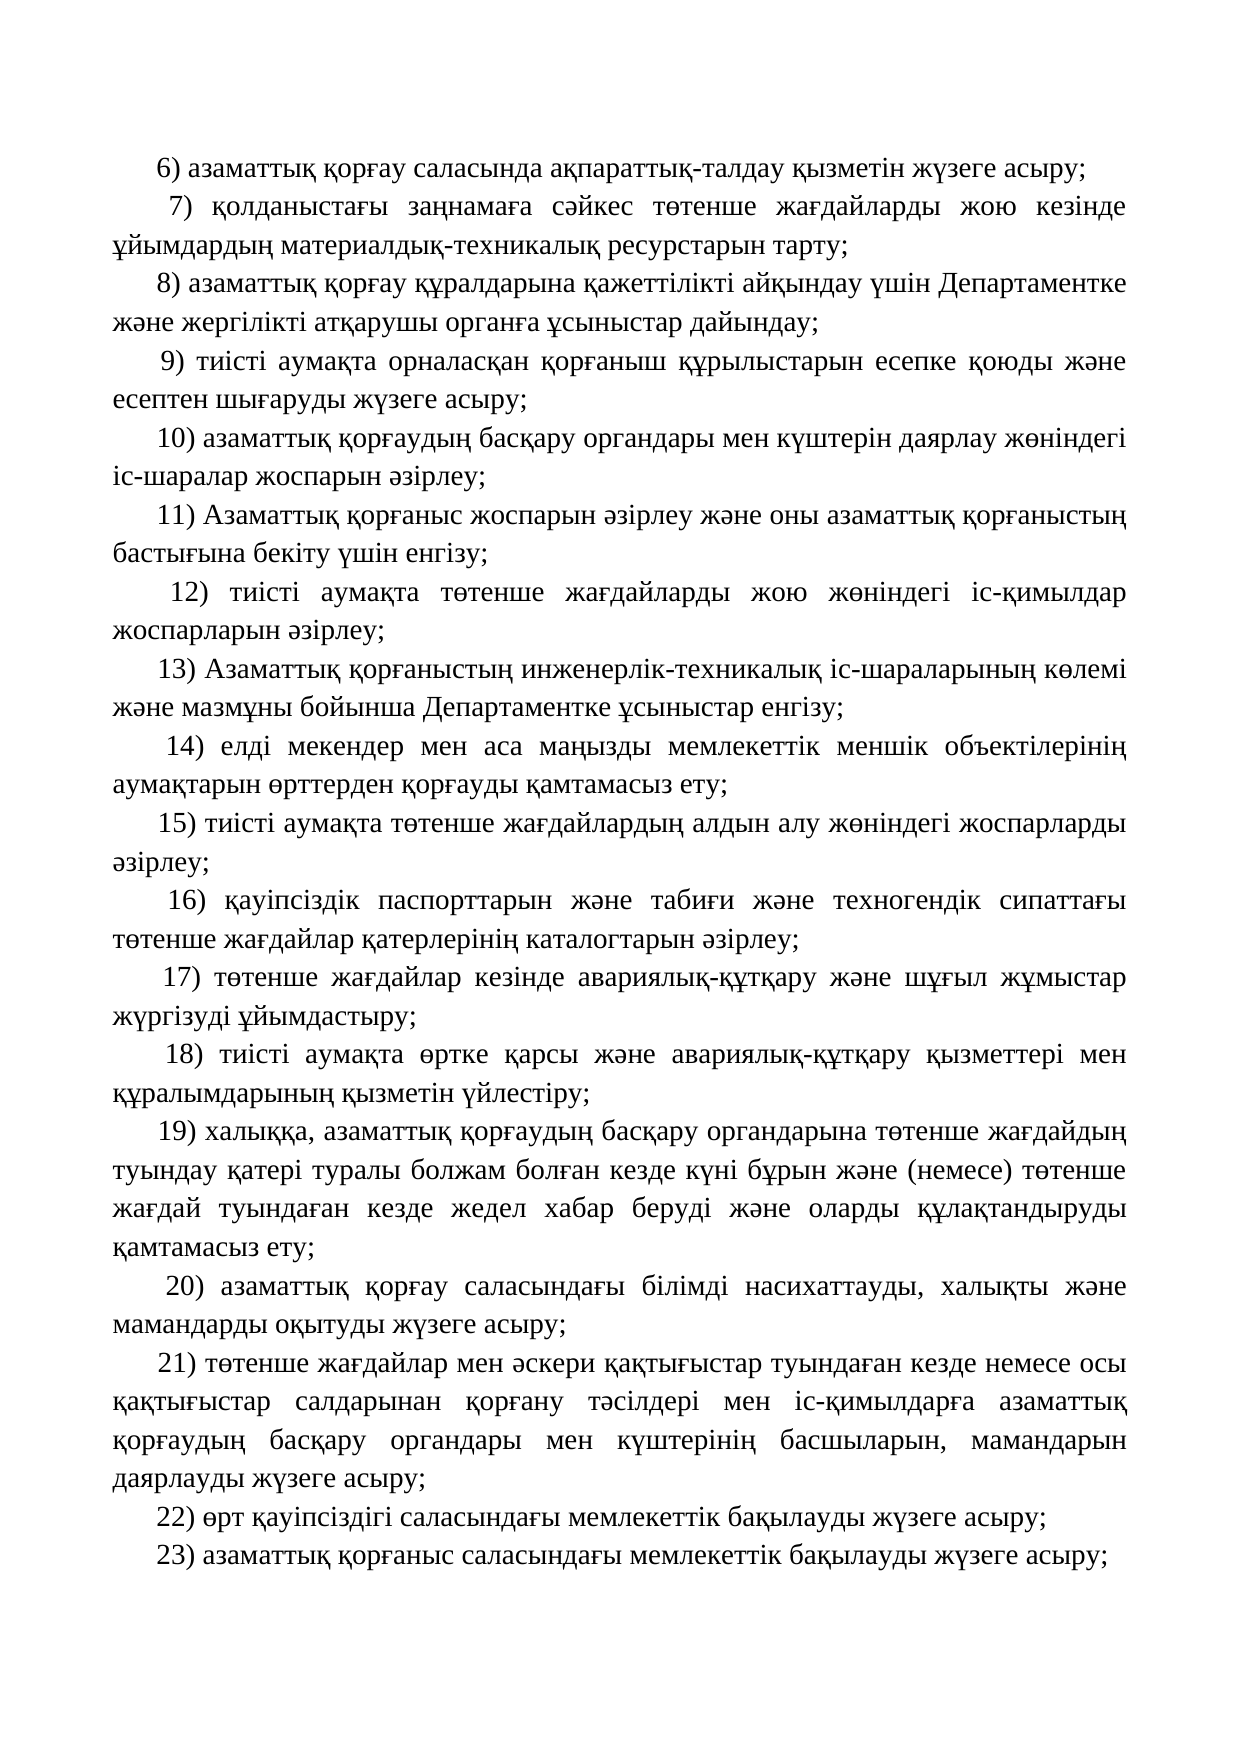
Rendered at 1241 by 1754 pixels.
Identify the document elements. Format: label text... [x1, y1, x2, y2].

text 17) төтенше жағдайлар кезінде авариялық-құтқару және шұғыл жұмыстар жүргізуді ұйымдастыру; [112, 959, 1128, 1031]
text 16) қауіпсіздік паспорттарын және табиғи және техногендік сипаттағы төтенше жағдайлар қатерлерінің каталогтарын әзірлеу; [112, 882, 1128, 954]
text 8) азаматтық қорғау құралдарына қажеттілікті айқындау үшін Департаментке және жергілікті атқарушы органға ұсыныстар дайындау; [112, 266, 1128, 338]
text 19) халыққа, азаматтық қорғаудың басқару органдарына төтенше жағдайдың туындау қатері туралы болжам болған кезде күні бұрын және (немесе) төтенше жағдай туындаған кезде жедел хабар беруді және оларды құлақтандыруды қамтамасыз ету; [112, 1113, 1128, 1263]
text 20) азаматтық қорғау саласындағы білімді насихаттауды, халықты және мамандарды оқытуды жүзеге асыру; [112, 1268, 1128, 1340]
text 22) өрт қауіпсіздігі саласындағы мемлекеттік бақылауды жүзеге асыру; [112, 1499, 1128, 1532]
text 15) тиісті аумақта төтенше жағдайлардың алдын алу жөніндегі жоспарларды әзірлеу; [112, 805, 1128, 877]
text 12) тиісті аумақта төтенше жағдайларды жою жөніндегі іс-қимылдар жоспарларын әзірлеу; [112, 574, 1128, 646]
text 6) азаматтық қорғау саласында ақпараттық-талдау қызметін жүзеге асыру; [112, 150, 1128, 183]
text 13) Азаматтық қорғаныстың инженерлік-техникалық іс-шараларының көлемі және мазмұны бойынша Департаментке ұсыныстар енгізу; [112, 651, 1128, 723]
text 14) елді мекендер мен аса маңызды мемлекеттік меншік объектілерінің аумақтарын өрттерден қорғауды қамтамасыз ету; [112, 728, 1128, 800]
text 18) тиісті аумақта өртке қарсы және авариялық-құтқару қызметтері мен құралымдарының қызметін үйлестіру; [112, 1036, 1128, 1108]
text 7) қолданыстағы заңнамаға сәйкес төтенше жағдайларды жою кезінде ұйымдардың материалдық-техникалық ресурстарын тарту; [112, 188, 1128, 261]
text 23) азаматтық қорғаныс саласындағы мемлекеттік бақылауды жүзеге асыру; [112, 1537, 1128, 1571]
text 11) Азаматтық қорғаныс жоспарын әзірлеу және оны азаматтық қорғаныстың бастығына бекіту үшін енгізу; [112, 497, 1128, 569]
text 9) тиісті аумақта орналасқан қорғаныш құрылыстарын есепке қоюды және есептен шығаруды жүзеге асыру; [112, 343, 1128, 415]
text 10) азаматтық қорғаудың басқару органдары мен күштерін даярлау жөніндегі іс-шаралар жоспарын әзірлеу; [112, 420, 1128, 492]
text 21) төтенше жағдайлар мен әскери қақтығыстар туындаған кезде немесе осы қақтығыстар салдарынан қорғану тәсілдері мен іс-қимылдарға азаматтық қорғаудың басқару органдары мен күштерінің басшыларын, мамандарын даярлауды жүзеге асыру; [112, 1345, 1128, 1494]
